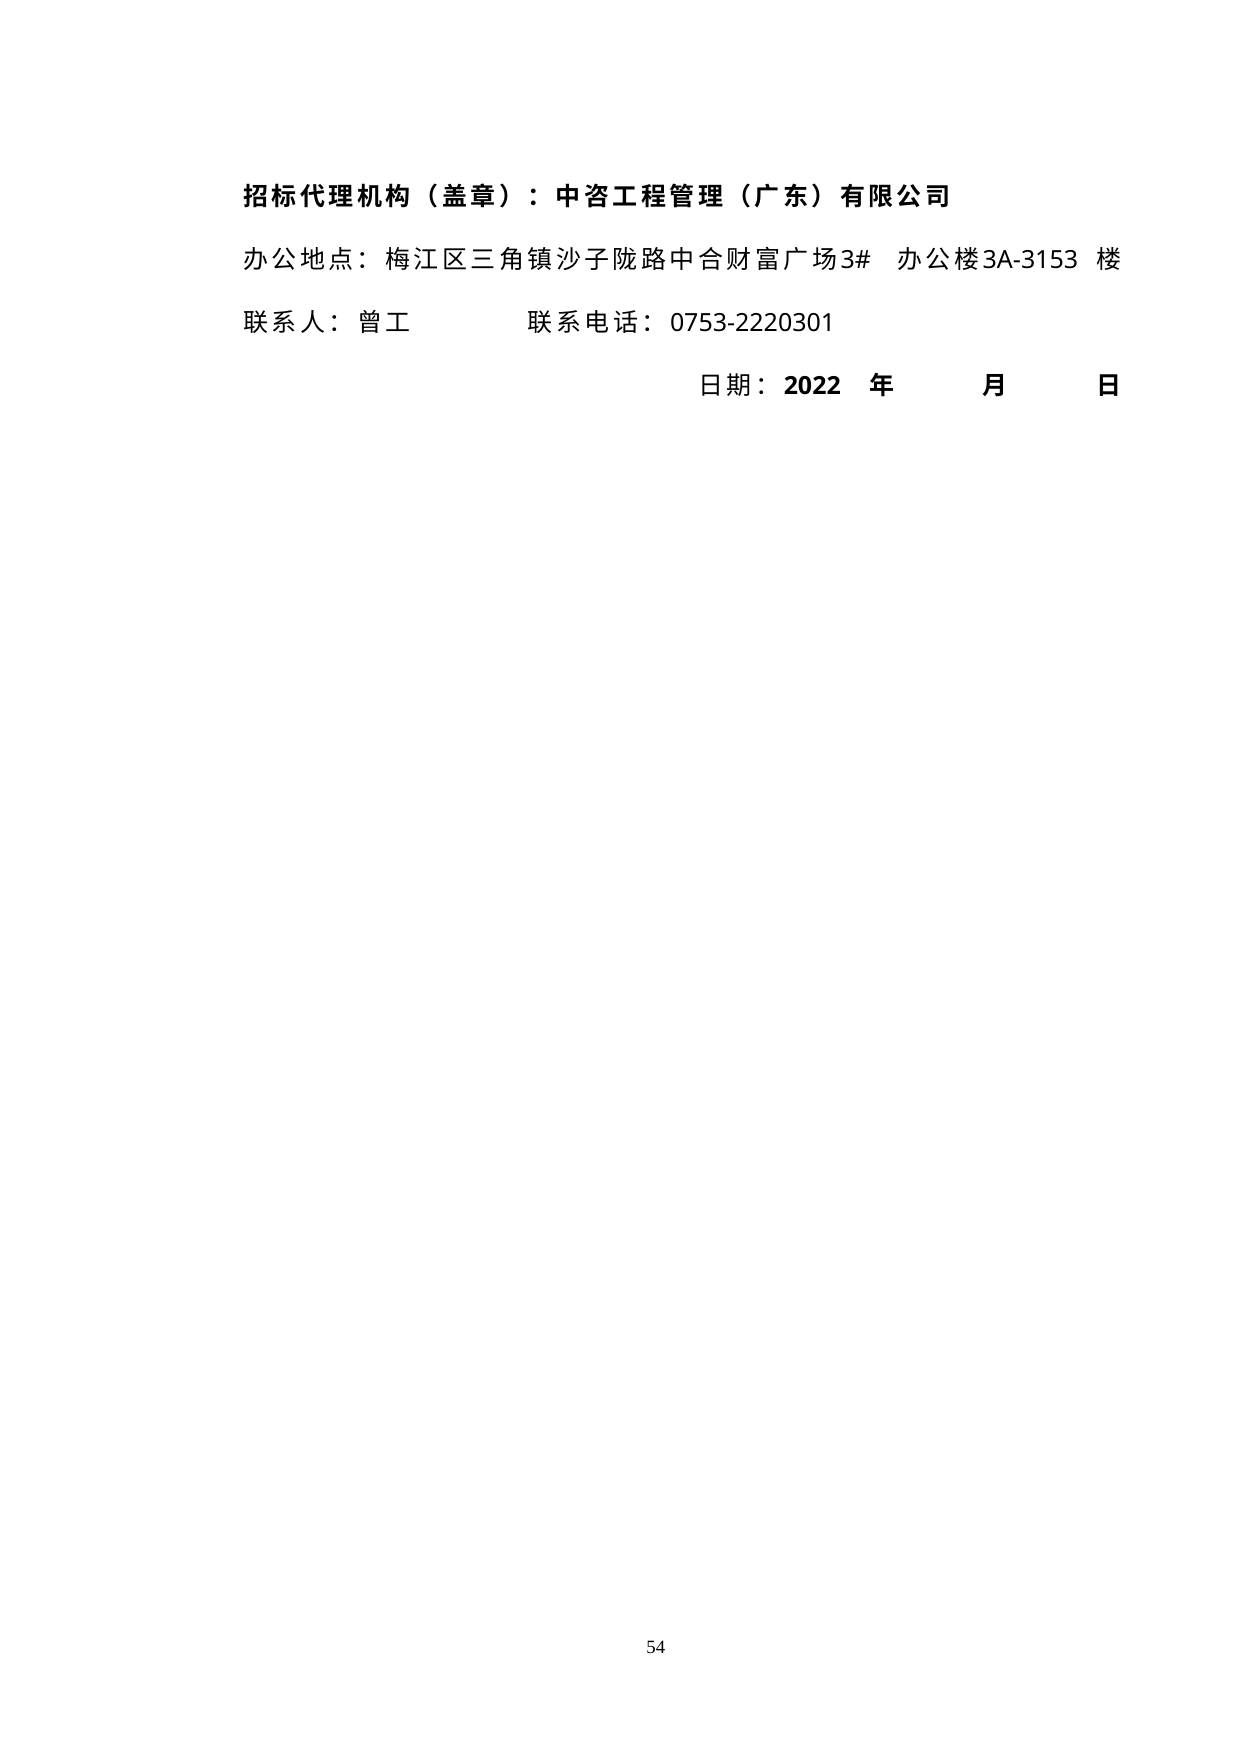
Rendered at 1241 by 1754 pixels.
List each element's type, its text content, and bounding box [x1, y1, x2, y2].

text 联系人：曾工 联系电话：0753-2220301 [186, 289, 1125, 352]
text 招标代理机构（盖章）：中咨工程管理（广东）有限公司 [186, 163, 1125, 226]
text 办公地点：梅江区三角镇沙子陇路中合财富广场3#办公楼3A-3153楼 [186, 226, 1125, 289]
text 日期：2022年 月 日 [186, 352, 1125, 415]
